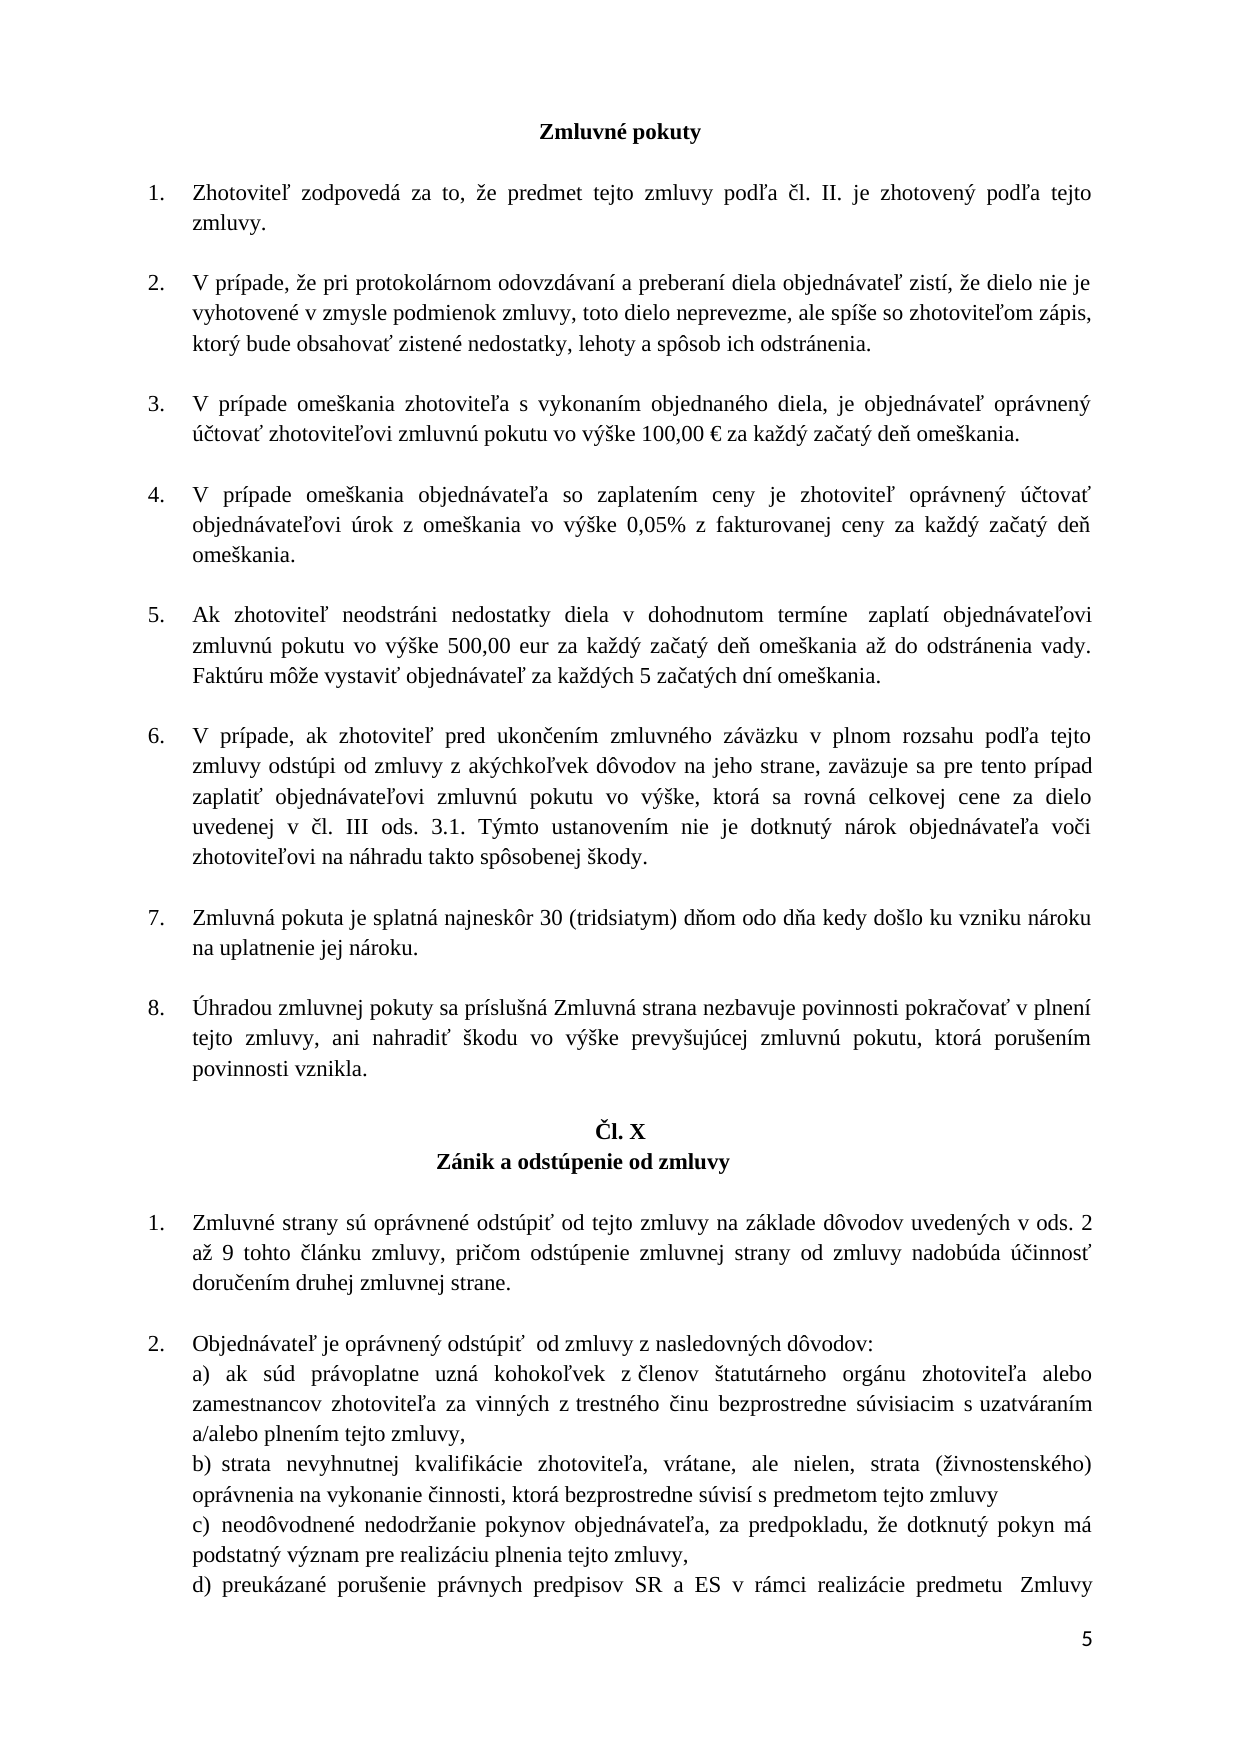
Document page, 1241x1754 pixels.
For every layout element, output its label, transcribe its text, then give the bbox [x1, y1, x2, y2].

list Zmluvná pokuta je splatná najneskôr 30 (tridsiatym) dňom odo dňa kedy došlo ku vzniku nároku na uplatnenie jej nároku. [148, 903, 1093, 960]
list V prípade, že pri protokolárnom odovzdávaní a preberaní diela objednávateľ zistí, že dielo nie je vyhotovené v zmysle podmienok zmluvy, toto dielo neprevezme, ale spíše so zhotoviteľom zápis, ktorý bude obsahovať zistené nedostatky, lehoty a spôsob ich odstránenia. [148, 269, 1093, 356]
list Úhradou zmluvnej pokuty sa príslušná Zmluvná strana nezbavuje povinnosti pokračovať v plnení tejto zmluvy, ani nahradiť škodu vo výške prevyšujúcej zmluvnú pokutu, ktorá porušením povinnosti vznikla. [148, 994, 1092, 1081]
list Ak zhotoviteľ neodstráni nedostatky diela v dohodnutom termíne zaplatí objednávateľovi zmluvnú pokutu vo výške 500,00 eur za každý začatý deň omeškania až do odstránenia vady. Faktúru môže vystaviť objednávateľ za každých 5 začatých dní omeškania. [148, 601, 1093, 688]
text a) ak súd právoplatne uzná kohokoľvek z členov štatutárneho orgánu zhotoviteľa alebo zamestnancov zhotoviteľa za vinných z trestného činu bezprostredne súvisiacim s uzatváraním a/alebo plnením tejto zmluvy, [192, 1360, 1093, 1447]
text Zmluvné pokuty [148, 118, 1093, 144]
list Zhotoviteľ zodpovedá za to, že predmet tejto zmluvy podľa čl. II. je zhotovený podľa tejto zmluvy. [148, 178, 1093, 235]
list V prípade omeškania zhotoviteľa s vykonaním objednaného diela, je objednávateľ oprávnený účtovať zhotoviteľovi zmluvnú pokutu vo výške 100,00 € za každý začatý deň omeškania. [148, 390, 1093, 447]
text b) strata nevyhnutnej kvalifikácie zhotoviteľa, vrátane, ale nielen, strata (živnostenského) oprávnenia na vykonanie činnosti, ktorá bezprostredne súvisí s predmetom tejto zmluvy [192, 1451, 1093, 1507]
list V prípade omeškania objednávateľa so zaplatením ceny je zhotoviteľ oprávnený účtovať objednávateľovi úrok z omeškania vo výške 0,05% z fakturovanej ceny za každý začatý deň omeškania. [148, 481, 1093, 567]
text Zánik a odstúpenie od zmluvy [148, 1148, 1093, 1175]
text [192, 1571, 1093, 1598]
list V prípade, ak zhotoviteľ pred ukončením zmluvného záväzku v plnom rozsahu podľa tejto zmluvy odstúpi od zmluvy z akýchkoľvek dôvodov na jeho strane, zaväzuje sa pre tento prípad zaplatiť objednávateľovi zmluvnú pokutu vo výške, ktorá sa rovná celkovej cene za dielo uvedenej v čl. III ods. 3.1. Týmto ustanovením nie je dotknutý nárok objednávateľa voči zhotoviteľovi na náhradu takto spôsobenej škody. [148, 722, 1093, 869]
text c) neodôvodnené nedodržanie pokynov objednávateľa, za predpokladu, že dotknutý pokyn má podstatný význam pre realizáciu plnenia tejto zmluvy, [192, 1511, 1093, 1567]
text Čl. X [148, 1118, 1093, 1144]
list Zmluvné strany sú oprávnené odstúpiť od tejto zmluvy na základe dôvodov uvedených v ods. 2 až 9 tohto článku zmluvy, pričom odstúpenie zmluvnej strany od zmluvy nadobúda účinnosť doručením druhej zmluvnej strane. [148, 1209, 1093, 1296]
list Objednávateľ je oprávnený odstúpiť od zmluvy z nasledovných dôvodov: [148, 1330, 1093, 1356]
